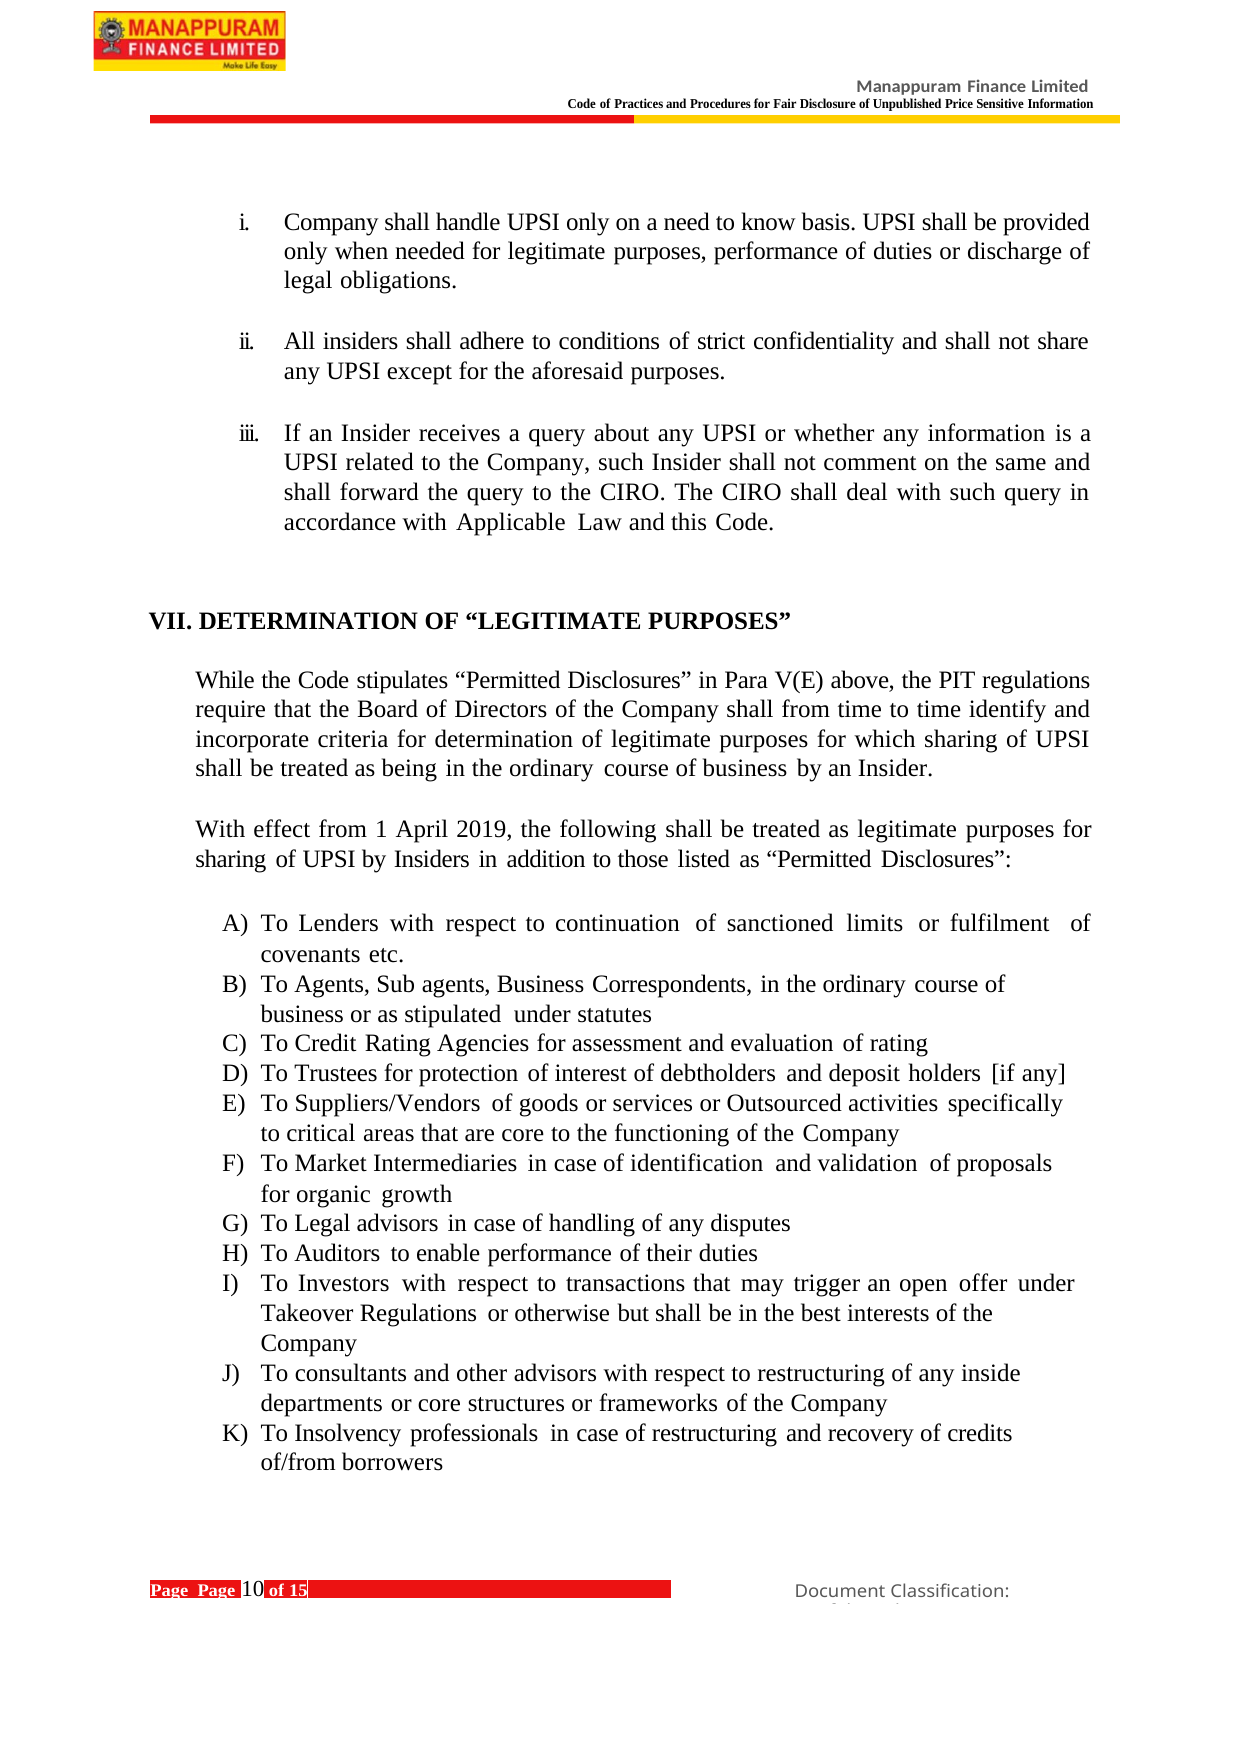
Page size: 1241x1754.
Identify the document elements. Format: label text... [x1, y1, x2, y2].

list To Investors with respect to transactions that may trigger an open offer under Takeover Regulations or otherwise but shall be in the best interests of the Company [222, 1268, 1091, 1357]
text With effect from 1 April 2019, the following shall be treated as legitimate purposes for sharing of UPSI by Insiders in addition to those listed as “Permitted Disclosures”: [195, 814, 1092, 872]
list All insiders shall adhere to conditions of strict confidentiality and shall not share any UPSI except for the aforesaid purposes. [238, 326, 1090, 385]
list To Credit Rating Agencies for assessment and evaluation of rating [222, 1029, 1180, 1057]
list If an Insider receives a query about any UPSI or whether any information is a UPSI related to the Company, such Insider shall not comment on the same and shall forward the query to the CIRO. The CIRO shall deal with such query in accordance with Applicable Law and this Code. [238, 418, 1091, 535]
text While the Code stipulates “Permitted Disclosures” in Para V(E) above, the PIT regulations require that the Board of Directors of the Company shall from time to time identify and incorporate criteria for determination of legitimate purposes for which sharing of UPSI shall be treated as being in the ordinary course of business by an Insider. [195, 665, 1091, 782]
list To Market Intermediaries in case of identification and validation of proposals for organic growth [222, 1148, 1090, 1207]
list To Insolvency professionals in case of restructuring and recovery of credits of/from borrowers [222, 1418, 1090, 1476]
picture [93, 11, 286, 71]
list To consultants and other advisors with respect to restructuring of any inside departments or core structures or frameworks of the Company [222, 1358, 1088, 1417]
list To Trustees for protection of interest of debtholders and deposit holders [if any] [222, 1058, 1180, 1087]
list To Legal advisors in case of handling of any disputes [222, 1209, 1180, 1237]
list To Lenders with respect to continuation of sanctioned limits or fulfilment of covenants etc. [222, 908, 1091, 967]
list To Auditors to enable performance of their duties [222, 1238, 1180, 1267]
subtitle DETERMINATION OF “LEGITIMATE PURPOSES” [148, 606, 1180, 635]
list To Agents, Sub agents, Business Correspondents, in the ordinary course of business or as stipulated under statutes [222, 969, 1088, 1028]
list Company shall handle UPSI only on a need to know basis. UPSI shall be provided only when needed for legitimate purposes, performance of duties or discharge of legal obligations. [238, 207, 1091, 294]
list To Suppliers/Vendors of goods or services or Outsourced activities specifically to critical areas that are core to the functioning of the Company [222, 1088, 1089, 1147]
